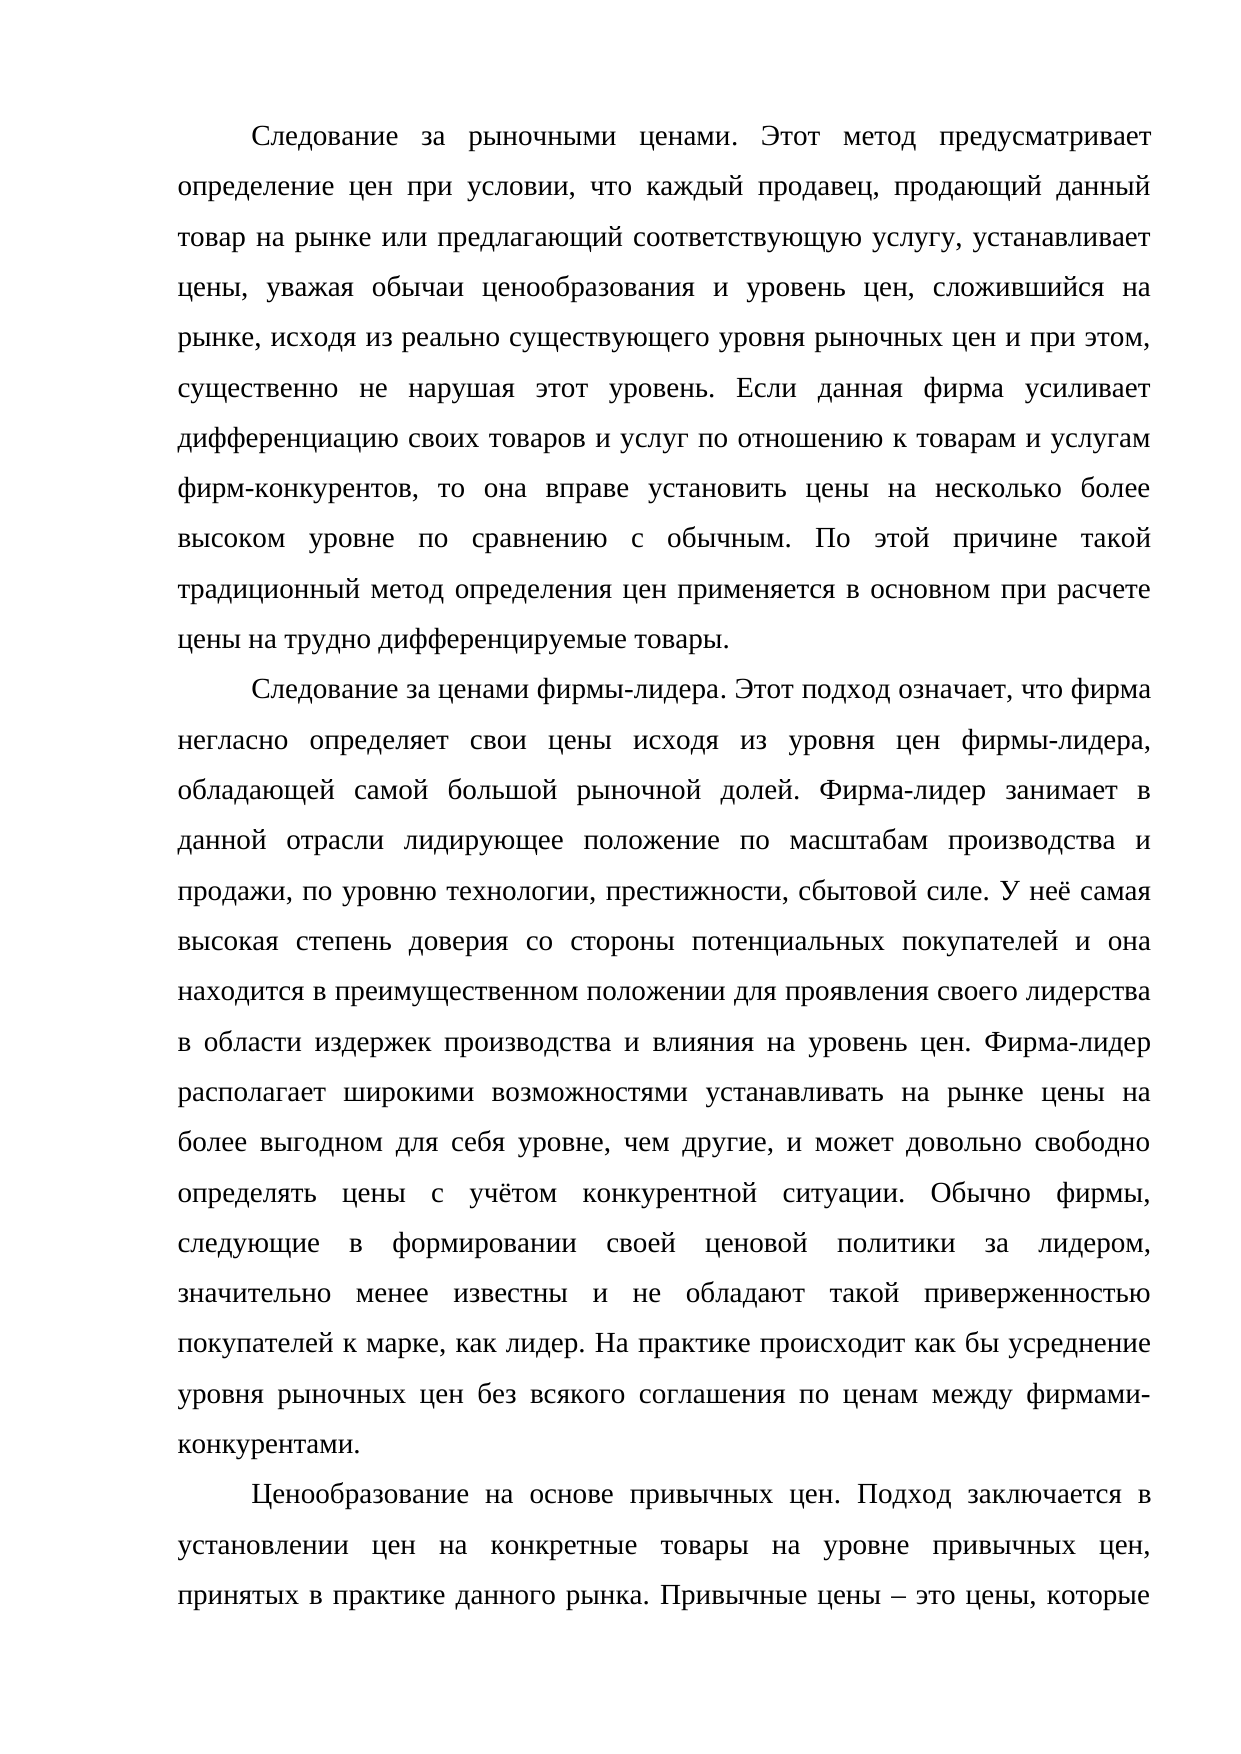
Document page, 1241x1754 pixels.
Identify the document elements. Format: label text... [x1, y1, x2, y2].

text Следование за ценами фирмы-лидера. Этот подход означает, что фирма негласно определяет свои цены исходя из уровня цен фирмы-лидера, обладающей самой большой рыночной долей. Фирма-лидер занимает в данной отрасли лидирующее положение по масштабам производства и продажи, по уровню технологии, престижности, сбытовой силе. У неё самая высокая степень доверия со стороны потенциальных покупателей и она находится в преимущественном положении для проявления своего лидерства в области издержек производства и влияния на уровень цен. Фирма-лидер располагает широкими возможностями устанавливать на рынке цены на более выгодном для себя уровне, чем другие, и может довольно свободно определять цены с учётом конкурентной ситуации. Обычно фирмы, следующие в формировании своей ценовой политики за лидером, значительно менее известны и не обладают такой приверженностью покупателей к марке, как лидер. На практике происходит как бы усреднение уровня рыночных цен без всякого соглашения по ценам между фирмами-конкурентами. [177, 672, 1152, 1460]
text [177, 1477, 1152, 1611]
text Следование за рыночными ценами. Этот метод предусматривает определение цен при условии, что каждый продавец, продающий данный товар на рынке или предлагающий соответствующую услугу, устанавливает цены, уважая обычаи ценообразования и уровень цен, сложившийся на рынке, исходя из реально существующего уровня рыночных цен и при этом, существенно не нарушая этот уровень. Если данная фирма усиливает дифференциацию своих товаров и услуг по отношению к товарам и услугам фирм-конкурентов, то она вправе установить цены на несколько более высоком уровне по сравнению с обычным. По этой причине такой традиционный метод определения цен применяется в основном при расчете цены на трудно дифференцируемые товары. [177, 118, 1152, 655]
